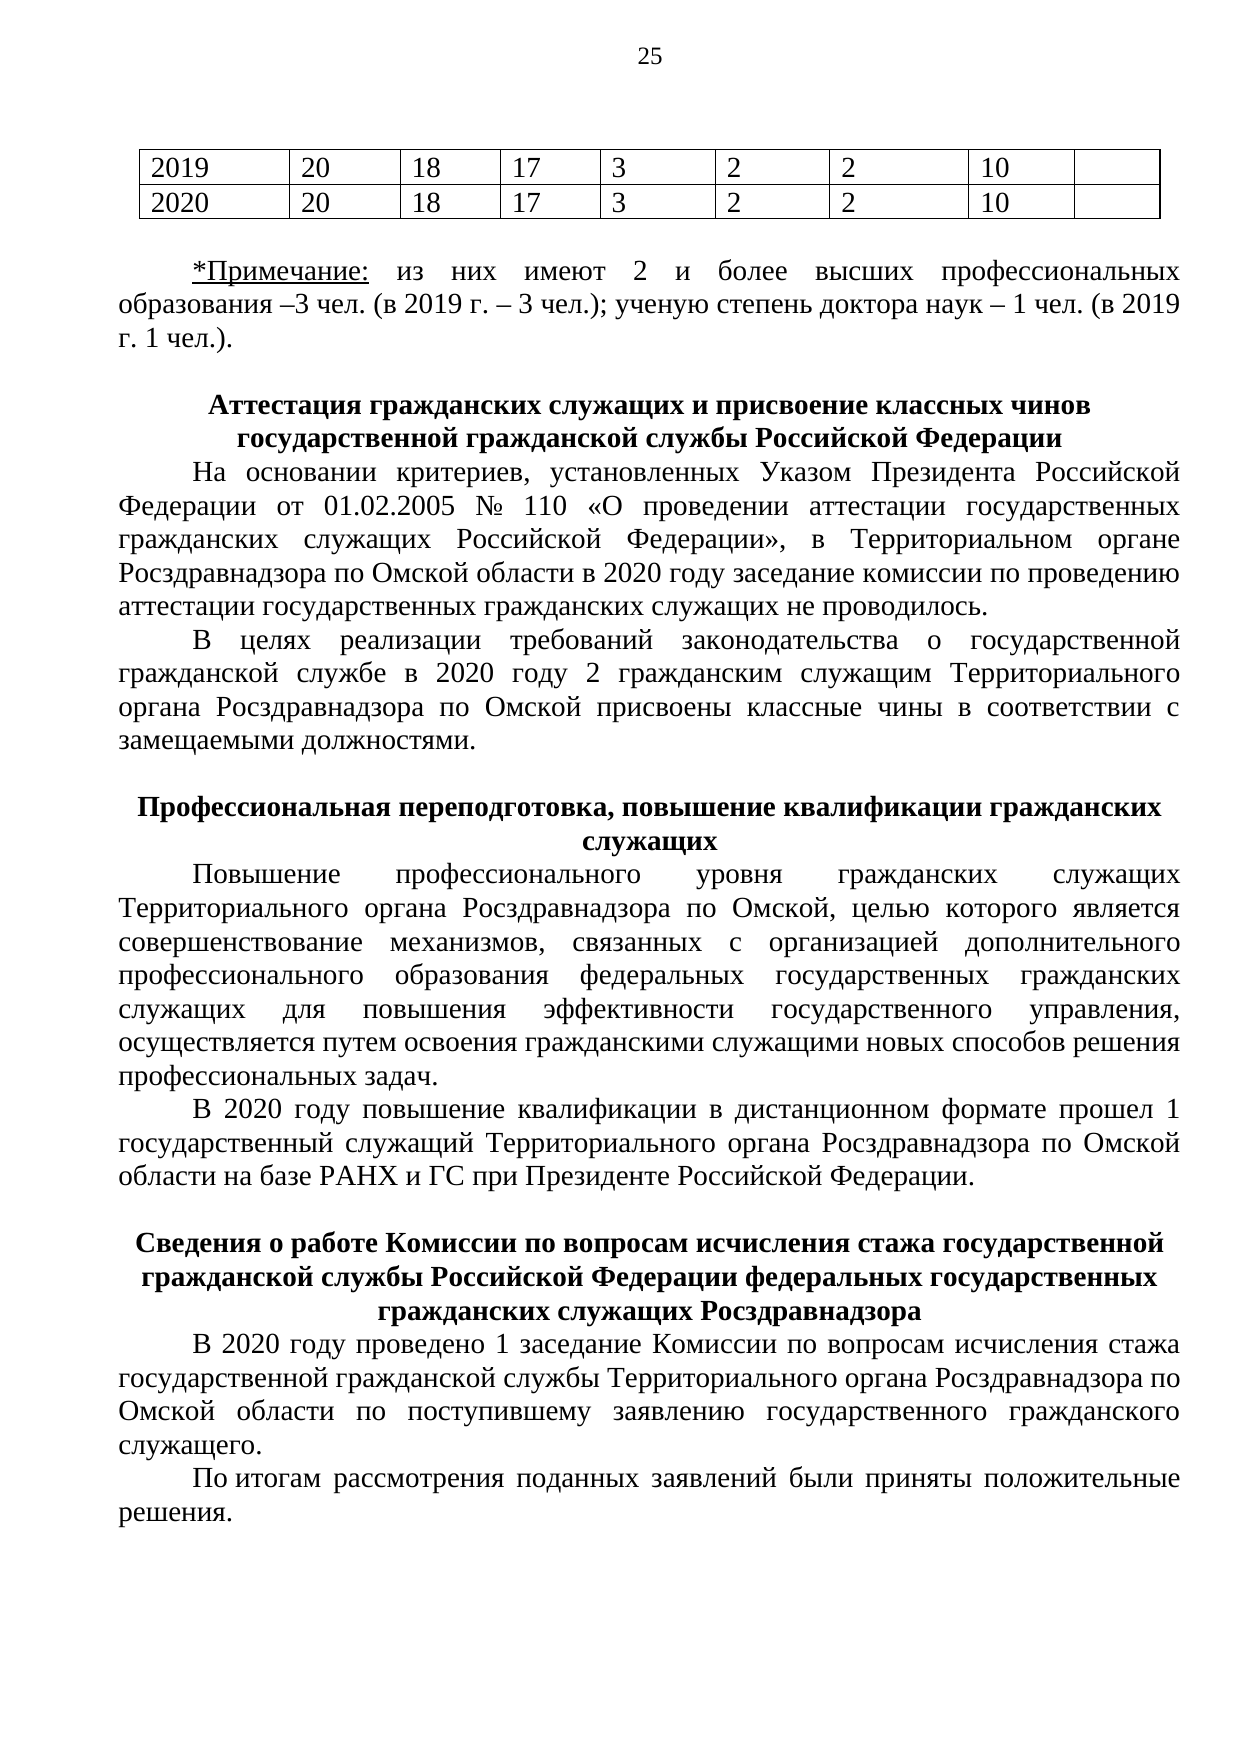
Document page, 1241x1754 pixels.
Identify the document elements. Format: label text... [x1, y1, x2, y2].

table_cell 2 [830, 150, 968, 184]
table_cell 20 [290, 185, 400, 218]
table_cell 10 [969, 150, 1074, 184]
text В 2020 году повышение квалификации в дистанционном формате прошел 1 государственный служащий Территориального органа Росздравнадзора по Омской области на базе РАНХ и ГС при Президенте Российской Федерации. [118, 1091, 1181, 1192]
text Повышение профессионального уровня гражданских служащих Территориального органа Росздравнадзора по Омской, целью которого является совершенствование механизмов, связанных с организацией дополнительного профессионального образования федеральных государственных гражданских служащих для повышения эффективности государственного управления, осуществляется путем освоения гражданскими служащими новых способов решения профессиональных задач. [118, 857, 1181, 1091]
table_cell 3 [601, 185, 715, 218]
text *Примечание: из них имеют 2 и более высших профессиональных образования –3 чел. (в 2019 г. – 3 чел.); ученую степень доктора наук – 1 чел. (в 2019 г. 1 чел.). [118, 253, 1181, 353]
table_cell 10 [969, 185, 1074, 218]
table_cell 2 [830, 185, 968, 218]
table_cell [1075, 150, 1159, 184]
text На основании критериев, установленных Указом Президента Российской Федерации от 01.02.2005 № 110 «О проведении аттестации государственных гражданских служащих Российской Федерации», в Территориальном органе Росздравнадзора по Омской области в 2020 году заседание комиссии по проведению аттестации государственных гражданских служащих не проводилось. [118, 454, 1181, 622]
table_cell 18 [401, 150, 500, 184]
table_cell 17 [501, 185, 600, 218]
table_cell 2019 [140, 150, 289, 184]
table_cell 17 [501, 150, 600, 184]
text Профессиональная переподготовка, повышение квалификации гражданских служащих [118, 789, 1181, 857]
table_cell 20 [290, 150, 400, 184]
text Аттестация гражданских служащих и присвоение классных чинов государственной гражданской службы Российской Федерации [118, 387, 1181, 454]
text В целях реализации требований законодательства о государственной гражданской службе в 2020 году 2 гражданским служащим Территориального органа Росздравнадзора по Омской присвоены классные чины в соответствии с замещаемыми должностями. [118, 622, 1181, 756]
table_cell 2020 [140, 185, 289, 218]
text Сведения о работе Комиссии по вопросам исчисления стажа государственной гражданской службы Российской Федерации федеральных государственных гражданских служащих Росздравнадзора [118, 1226, 1181, 1326]
table_cell 18 [401, 185, 500, 218]
table_cell [1075, 185, 1159, 218]
table_cell 2 [716, 185, 829, 218]
text По итогам рассмотрения поданных заявлений были приняты положительные решения. [118, 1460, 1181, 1527]
text В 2020 году проведено 1 заседание Комиссии по вопросам исчисления стажа государственной гражданской службы Территориального органа Росздравнадзора по Омской области по поступившему заявлению государственного гражданского служащего. [118, 1326, 1181, 1460]
table_cell 2 [716, 150, 829, 184]
table_cell 3 [601, 150, 715, 184]
